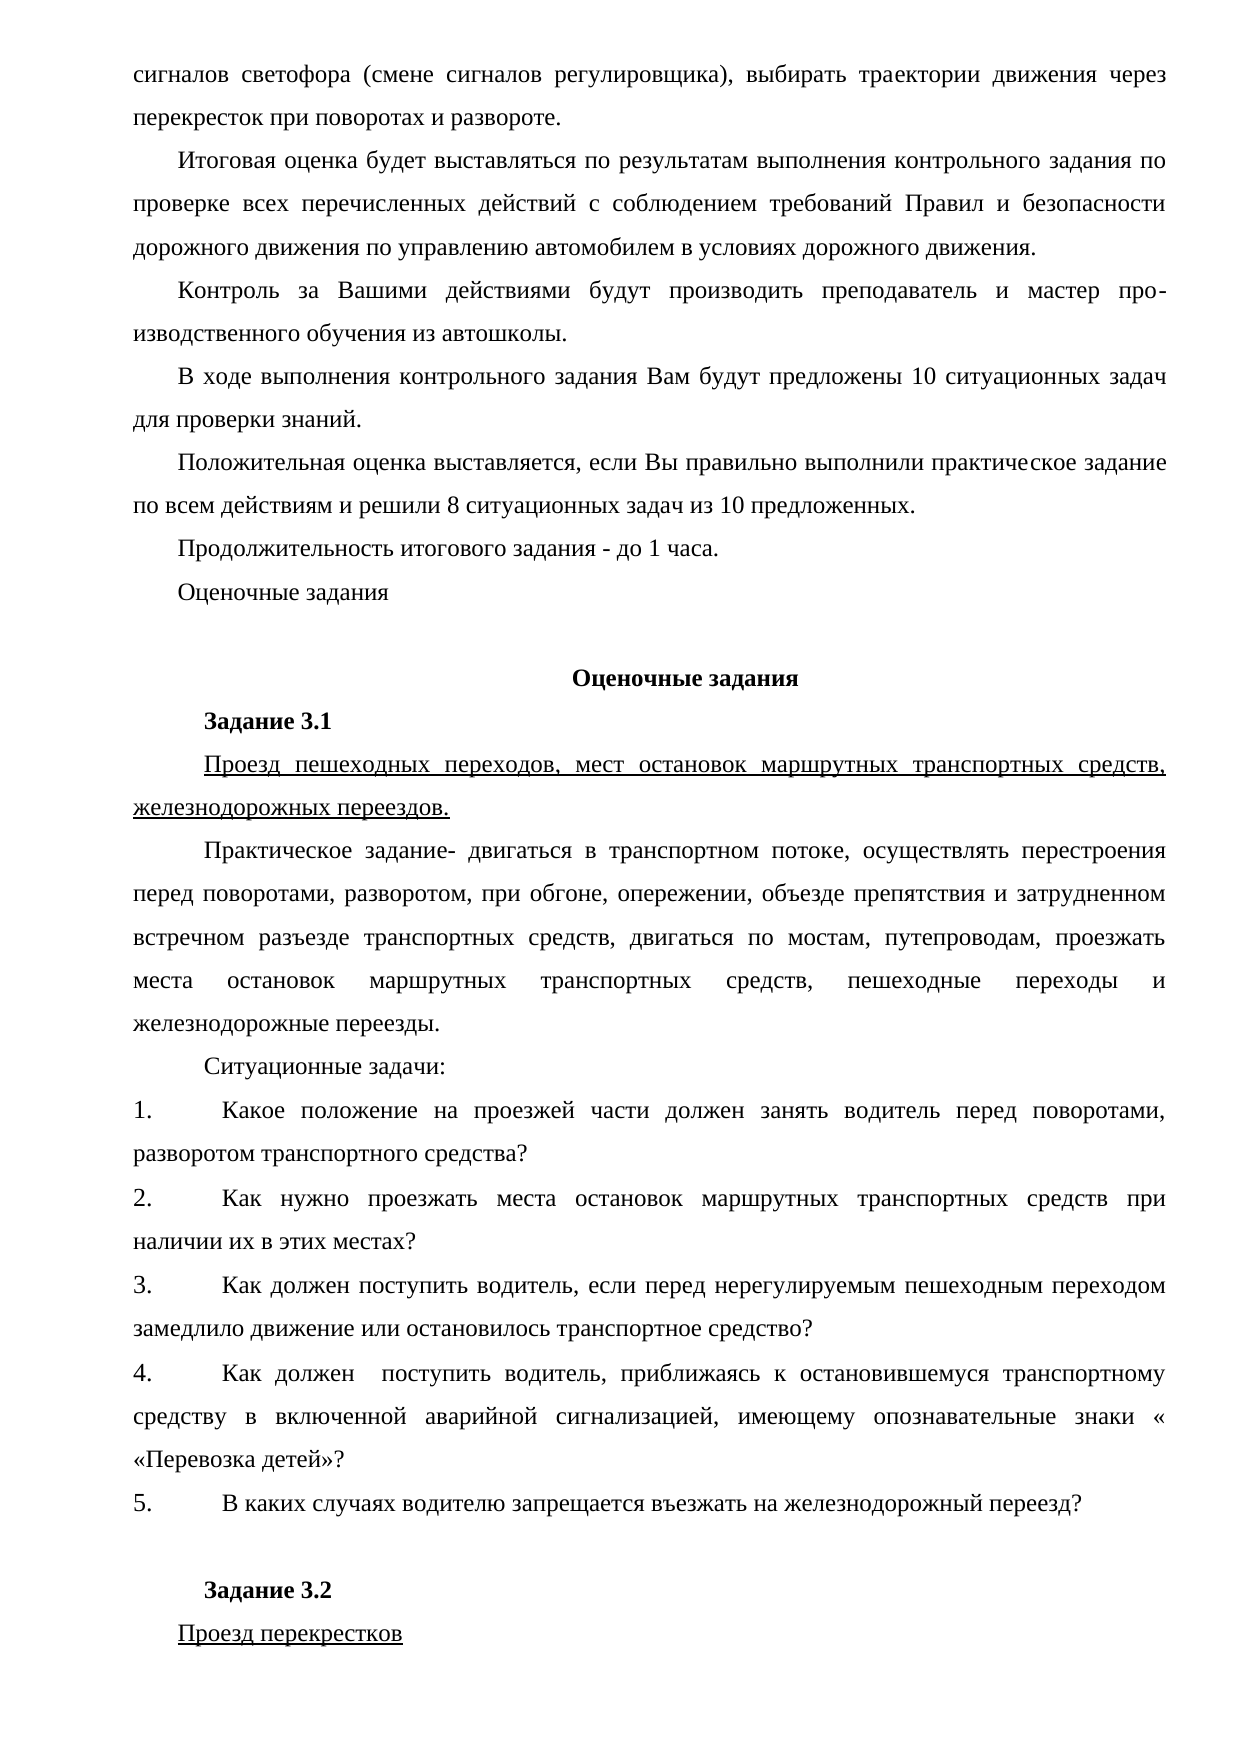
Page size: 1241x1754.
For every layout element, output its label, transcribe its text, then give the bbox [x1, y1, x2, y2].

list Как нужно проезжать места остановок маршрутных транспортных средств при наличии их в этих местах? [133, 1182, 1167, 1255]
text Проезд перекрестков [133, 1618, 1167, 1647]
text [133, 59, 1167, 131]
text Контроль за Вашими действиями будут производить преподаватель и мастер производственного обучения из автошколы. [133, 275, 1167, 347]
list В каких случаях водителю запрещается въезжать на железнодорожный переезд? [133, 1487, 1167, 1517]
list Какое положение на проезжей части должен занять водитель перед поворотами, разворотом транспортного средства? [133, 1094, 1167, 1167]
text Продолжительность итогового задания - до 1 часа. [133, 533, 1167, 562]
list Как должен поступить водитель, приближаясь к остановившемуся транспортному средству в включенной аварийной сигнализацией, имеющему опознавательные знаки « «Перевозка детей»? [133, 1357, 1167, 1473]
list Как должен поступить водитель, если перед нерегулируемым пешеходным переходом замедлило движение или остановилось транспортное средство? [133, 1269, 1167, 1342]
text Оценочные задания [133, 577, 1167, 605]
text Оценочные задания [133, 663, 1167, 692]
text Положительная оценка выставляется, если Вы правильно выполнили практическое задание по всем действиям и решили 8 ситуационных задач из 10 предложенных. [133, 447, 1167, 519]
text В ходе выполнения контрольного задания Вам будут предложены 10 ситуационных задач для проверки знаний. [133, 361, 1167, 433]
text Задание 3.2 [133, 1575, 1167, 1604]
text Практическое задание- двигаться в транспортном потоке, осуществлять перестроения перед поворотами, разворотом, при обгоне, опережении, объезде препятствия и затрудненном встречном разъезде транспортных средств, двигаться по мостам, путепроводам, проезжать места остановок маршрутных транспортных средств, пешеходные переходы и железнодорожные переезды. [133, 835, 1167, 1037]
text Проезд пешеходных переходов, мест остановок маршрутных транспортных средств, железнодорожных переездов. [133, 749, 1167, 821]
text Задание 3.1 [133, 706, 1167, 735]
text Итоговая оценка будет выставляться по результатам выполнения контрольного задания по проверке всех перечисленных действий с соблюдением требований Правил и безопасности дорожного движения по управлению автомобилем в условиях дорожного движения. [133, 145, 1167, 260]
text Ситуационные задачи: [133, 1051, 1167, 1080]
